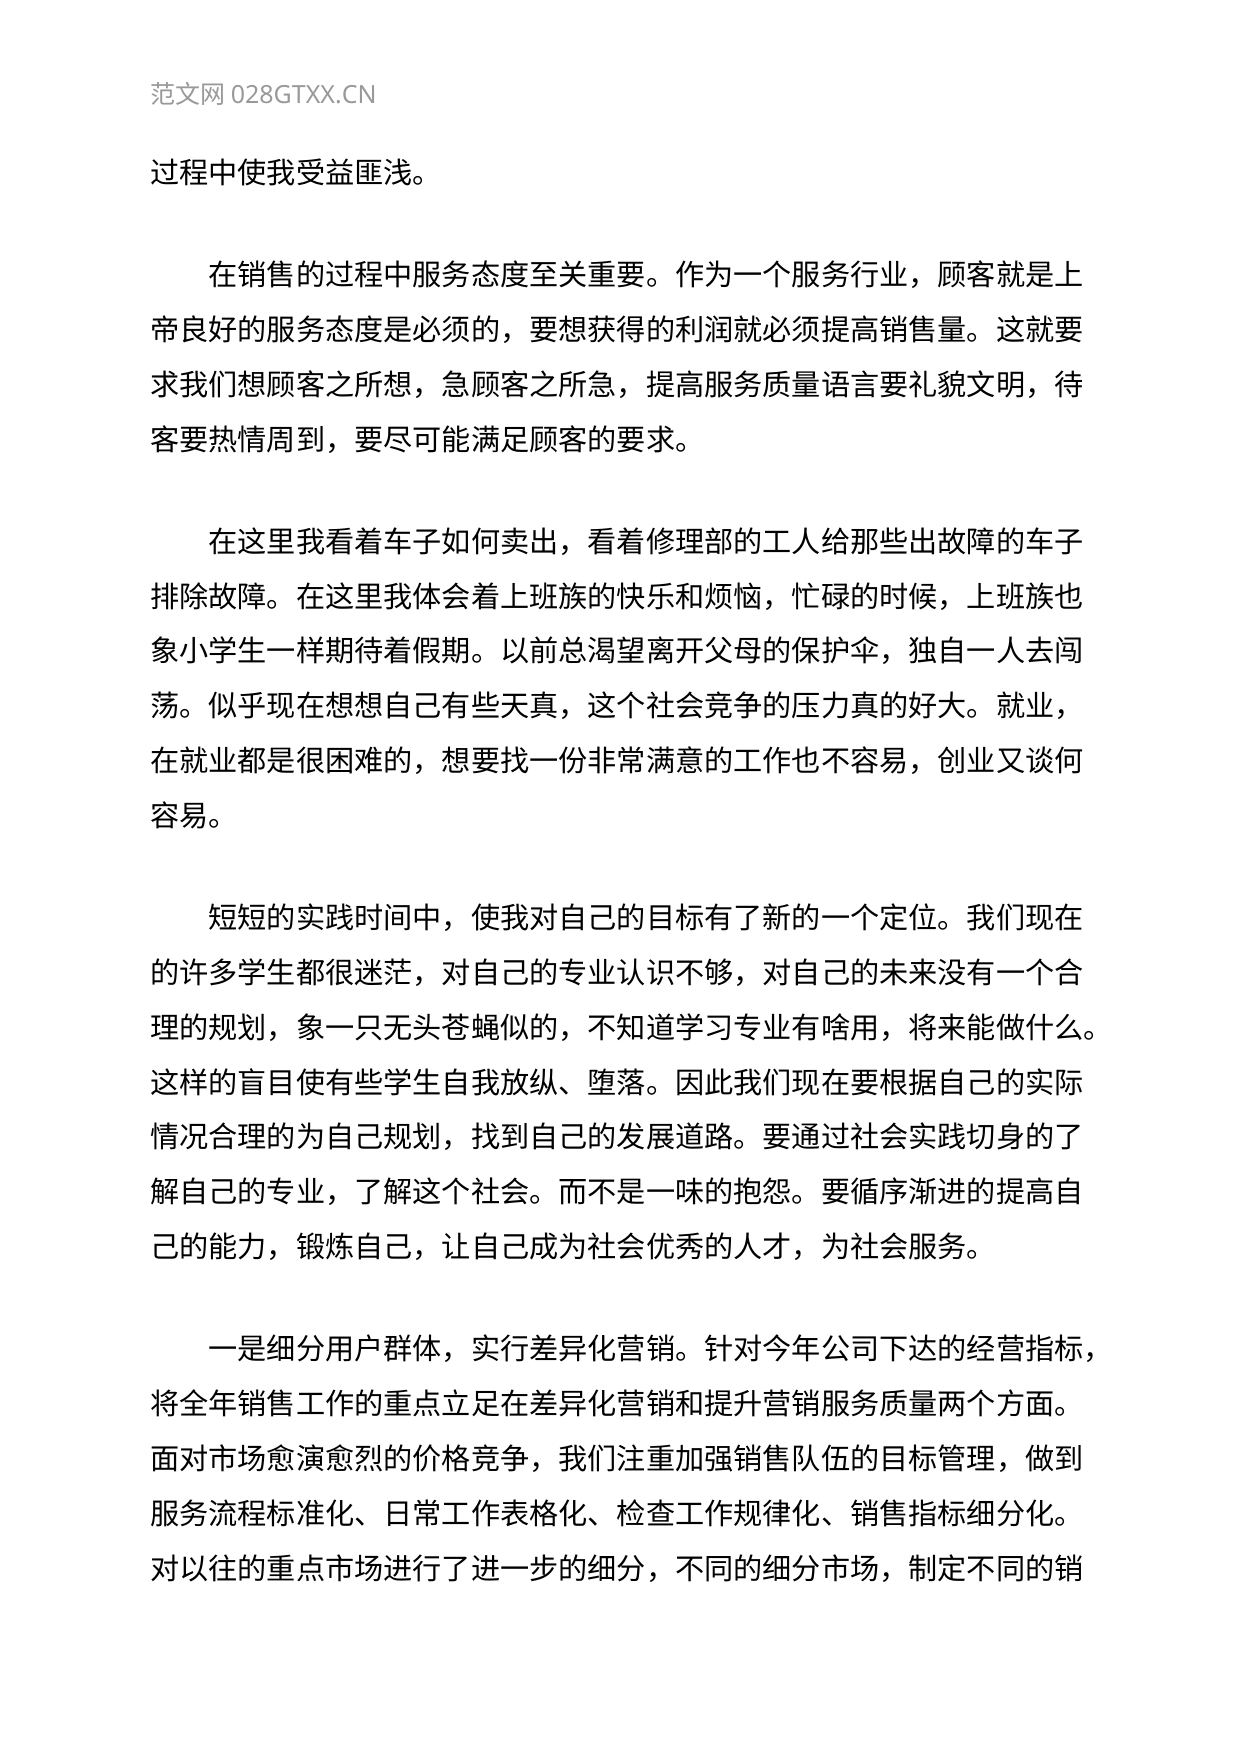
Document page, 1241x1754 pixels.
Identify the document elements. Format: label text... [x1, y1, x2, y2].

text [150, 150, 1090, 192]
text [150, 1326, 1090, 1587]
text 短短的实践时间中，使我对自己的目标有了新的一个定位。我们现在的许多学生都很迷茫，对自己的专业认识不够，对自己的未来没有一个合理的规划，象一只无头苍蝇似的，不知道学习专业有啥用，将来能做什么。这样的盲目使有些学生自我放纵、堕落。因此我们现在要根据自己的实际情况合理的为自己规划，找到自己的发展道路。要通过社会实践切身的了解自己的专业，了解这个社会。而不是一味的抱怨。要循序渐进的提高自己的能力，锻炼自己，让自己成为社会优秀的人才，为社会服务。 [150, 894, 1090, 1266]
text 在销售的过程中服务态度至关重要。作为一个服务行业，顾客就是上帝良好的服务态度是必须的，要想获得的利润就必须提高销售量。这就要求我们想顾客之所想，急顾客之所急，提高服务质量语言要礼貌文明，待客要热情周到，要尽可能满足顾客的要求。 [150, 252, 1090, 459]
text 在这里我看着车子如何卖出，看着修理部的工人给那些出故障的车子排除故障。在这里我体会着上班族的快乐和烦恼，忙碌的时候，上班族也象小学生一样期待着假期。以前总渴望离开父母的保护伞，独自一人去闯荡。似乎现在想想自己有些天真，这个社会竞争的压力真的好大。就业，在就业都是很困难的，想要找一份非常满意的工作也不容易，创业又谈何容易。 [150, 518, 1090, 835]
